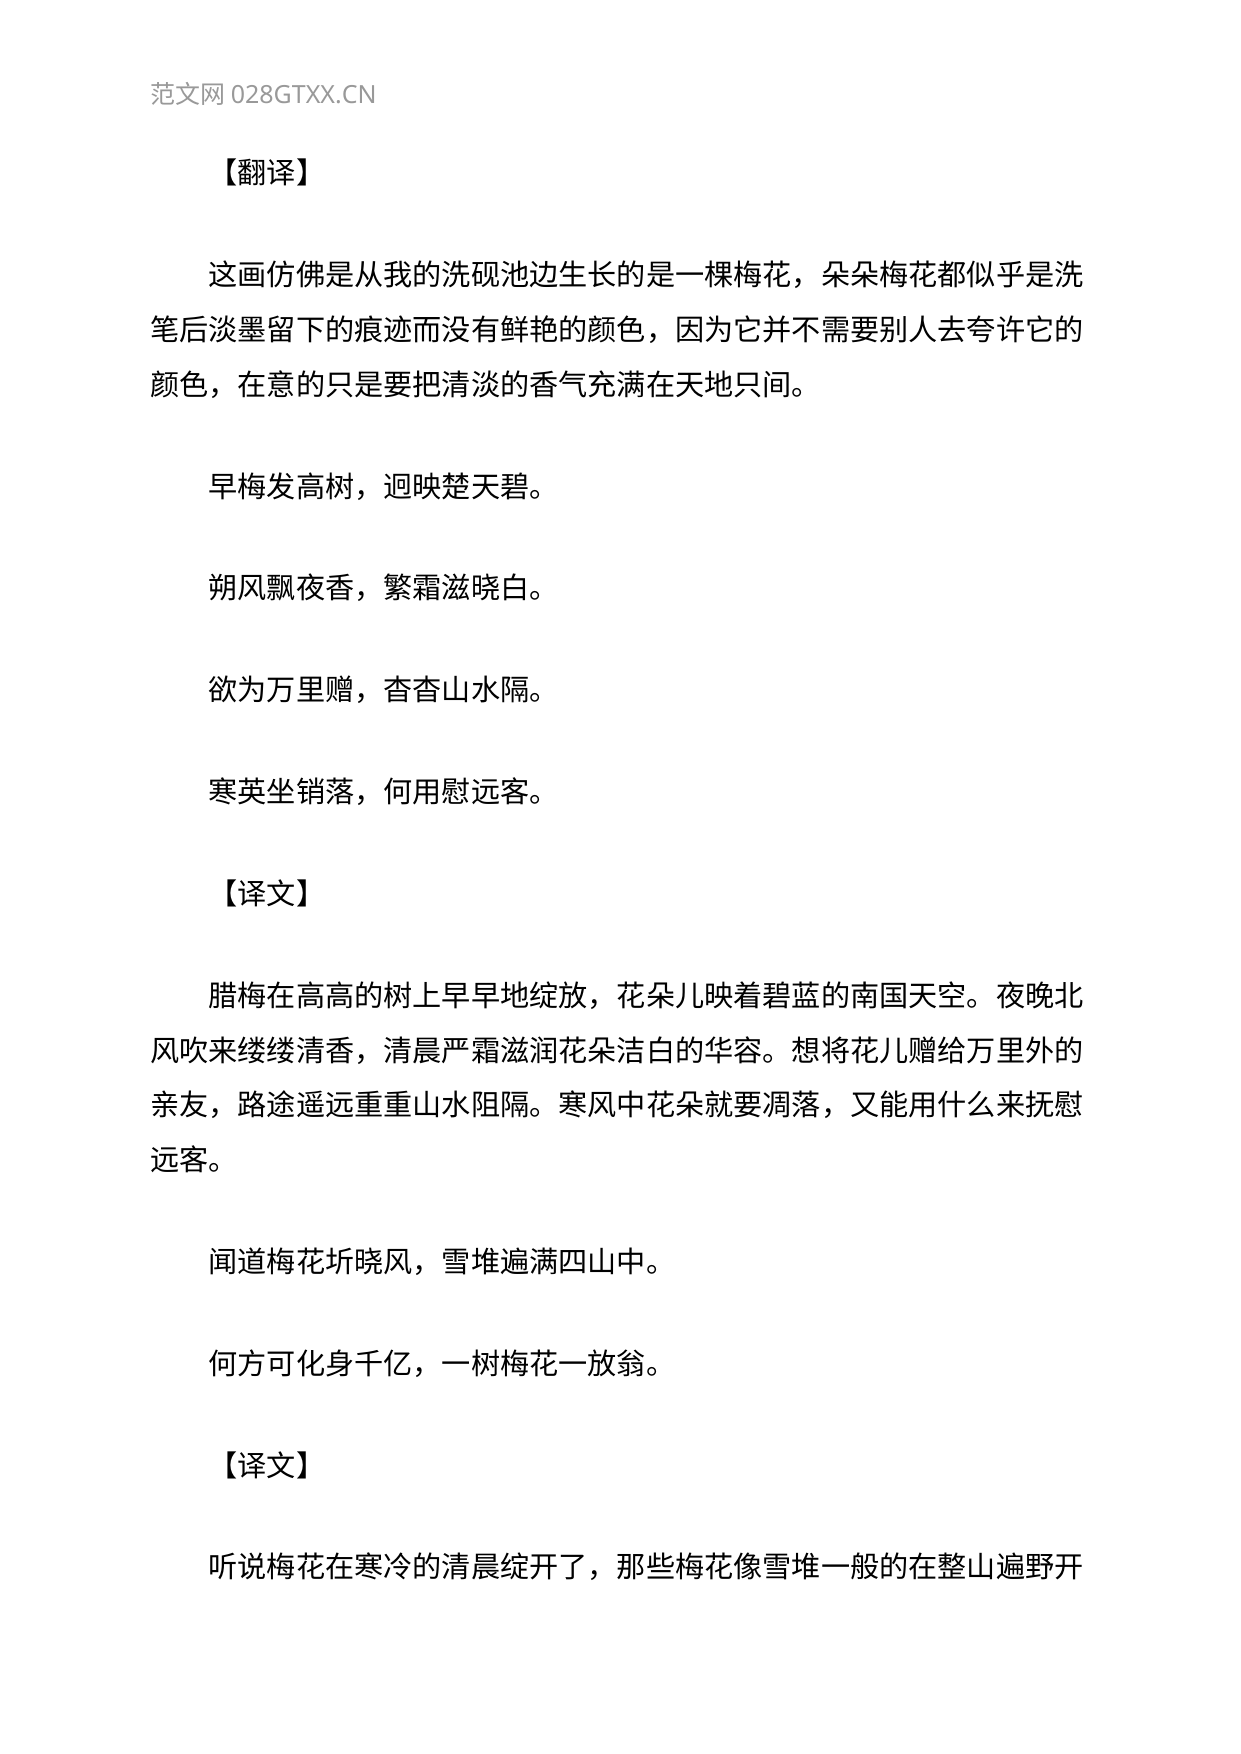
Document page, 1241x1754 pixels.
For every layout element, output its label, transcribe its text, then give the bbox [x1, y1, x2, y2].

text 寒英坐销落，何用慰远客。 [150, 769, 1090, 811]
text 何方可化身千亿，一树梅花一放翁。 [150, 1340, 1090, 1383]
text 早梅发高树，迥映楚天碧。 [150, 463, 1090, 506]
text 这画仿佛是从我的洗砚池边生长的是一棵梅花，朵朵梅花都似乎是洗笔后淡墨留下的痕迹而没有鲜艳的颜色，因为它并不需要别人去夸许它的颜色，在意的只是要把清淡的香气充满在天地只间。 [150, 252, 1090, 404]
text 【译文】 [150, 870, 1090, 913]
text 【翻译】 [150, 150, 1090, 192]
text 【译文】 [150, 1442, 1090, 1484]
text 欲为万里赠，杳杳山水隔。 [150, 667, 1090, 709]
text 腊梅在高高的树上早早地绽放，花朵儿映着碧蓝的南国天空。夜晚北风吹来缕缕清香，清晨严霜滋润花朵洁白的华容。想将花儿赠给万里外的亲友，路途遥远重重山水阻隔。寒风中花朵就要凋落，又能用什么来抚慰远客。 [150, 972, 1090, 1179]
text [150, 1544, 1090, 1586]
text 闻道梅花圻晓风，雪堆遍满四山中。 [150, 1239, 1090, 1281]
text 朔风飘夜香，繁霜滋晓白。 [150, 565, 1090, 607]
